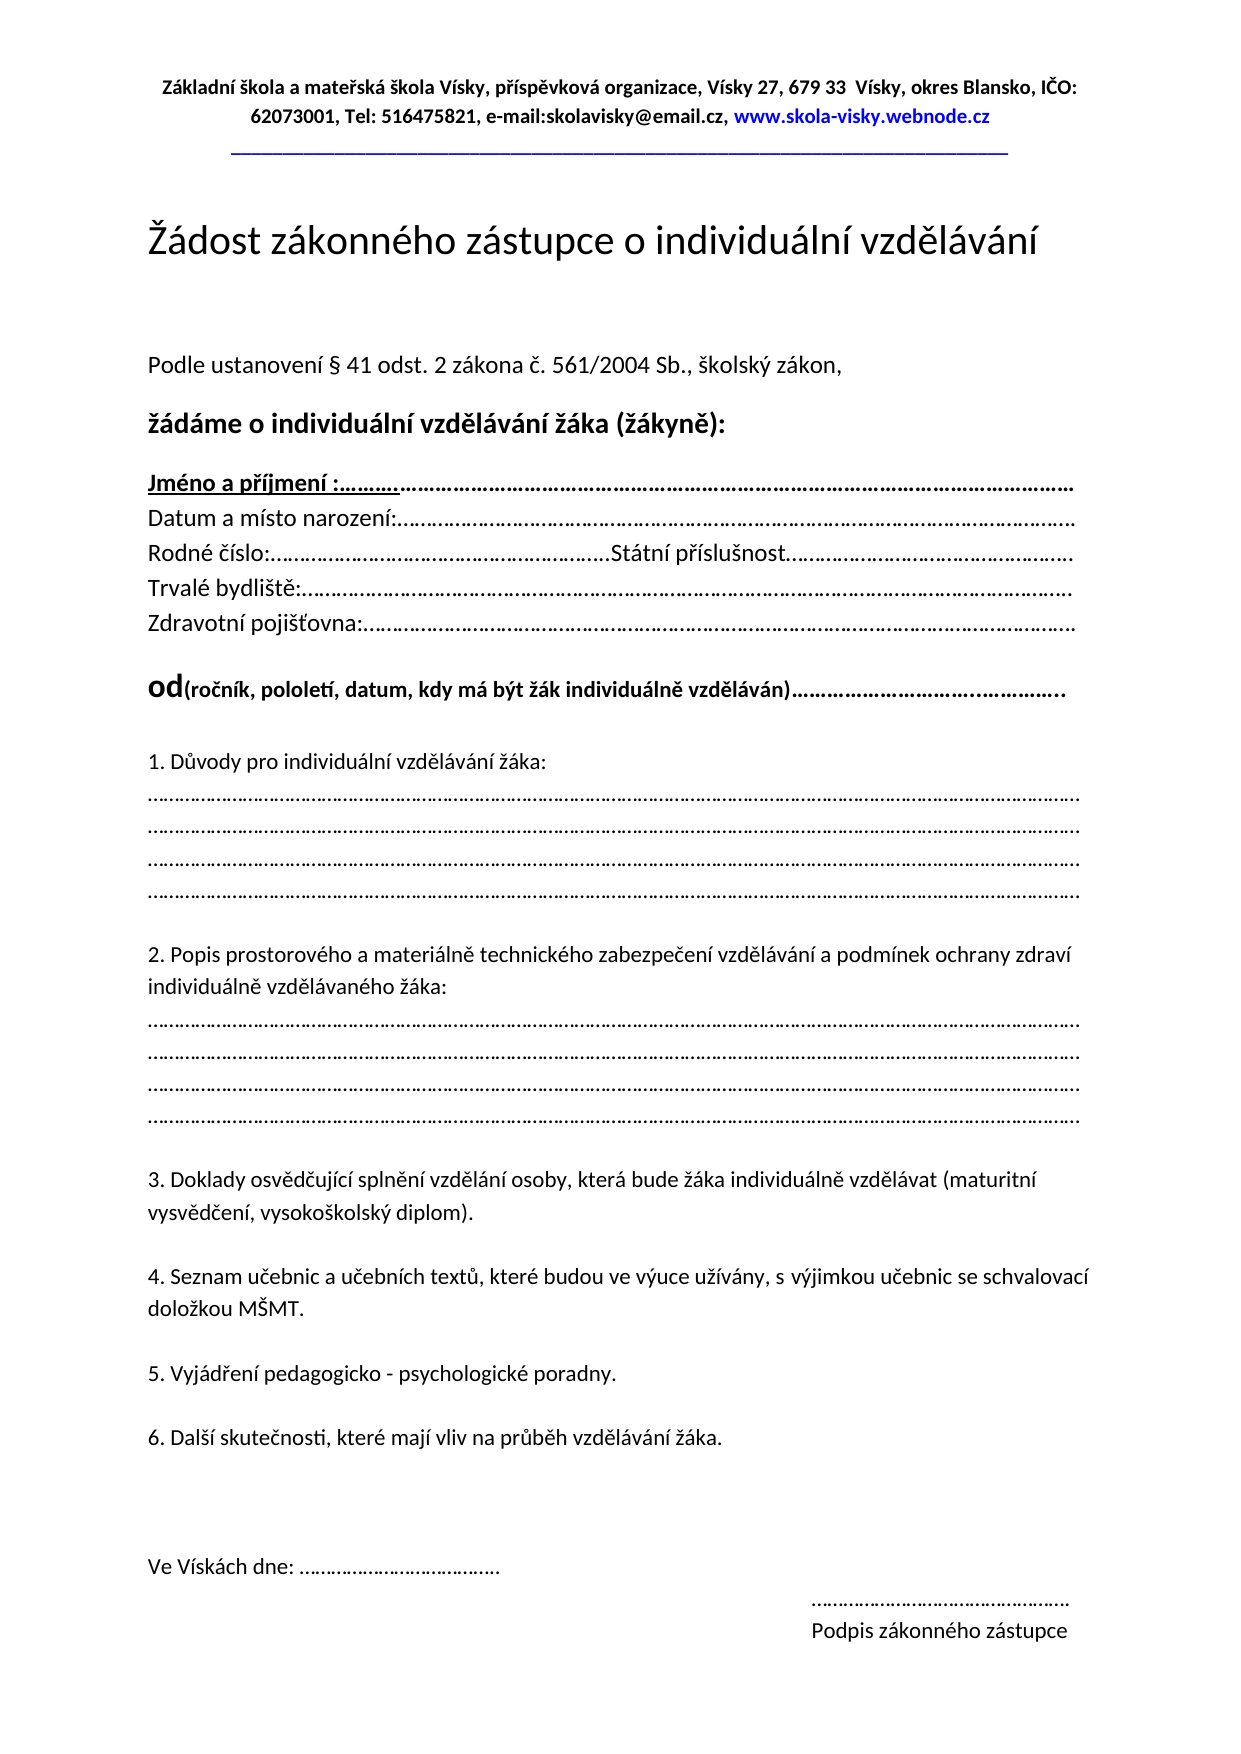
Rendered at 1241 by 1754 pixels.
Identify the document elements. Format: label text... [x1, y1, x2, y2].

text Rodné číslo:…………………………………………………..Státní příslušnost………………………………………….. [148, 537, 1093, 568]
text Základní škola a mateřská škola Vísky, příspěvková organizace, Vísky 27, 679 33 Vísky, okres Blansko, IČO: 62073001, Tel: 516475821, e-mail:skolavisky@email.cz, www.skola-visky.webnode.cz [148, 74, 1093, 128]
text …………………………………………………………………………………………………………………………………………………………………………………………………………………………………………………………………………………………………………………………………………………………………………………………………………………………………………………………………………………………………………………………………………………………………………………………………………………………………………………… [148, 1005, 1093, 1129]
text 4. Seznam učebnic a učebních textů, které budou ve výuce užívány, s výjimkou učebnic se schvalovací doložkou MŠMT. [148, 1262, 1093, 1322]
text Zdravotní pojišťovna:……………………………………………………………………………………………………………. [148, 607, 1093, 638]
text Jméno a příjmení :……….…………………………………………………………………………………………………… [148, 467, 1093, 498]
text …………………………………………………………………………………………………………………………………………………………………………………………………………………………………………………………………………………………………………………………………………………………………………………………………………………………………………………………………………………………………………………………………………………………………………………………………………………………………………………… [148, 779, 1093, 904]
text Podpis zákonného zástupce [148, 1616, 1093, 1644]
text 2. Popis prostorového a materiálně technického zabezpečení vzdělávání a podmínek ochrany zdraví individuálně vzdělávaného žáka: [148, 940, 1093, 1001]
text 3. Doklady osvědčující splnění vzdělání osoby, která bude žáka individuálně vzdělávat (maturitní vysvědčení, vysokoškolský diplom). [148, 1166, 1093, 1226]
text 1. Důvody pro individuální vzdělávání žáka: [148, 747, 1093, 775]
text Podle ustanovení § 41 odst. 2 zákona č. 561/2004 Sb., školský zákon, [148, 349, 1093, 380]
text od(ročník, pololetí, datum, kdy má být žák individuálně vzděláván)…………………………..………….. [148, 665, 1093, 706]
text ___________________________________________________________________________ [148, 132, 1093, 158]
text 6. Další skutečnosti, které mají vliv na průběh vzdělávání žáka. [148, 1423, 1093, 1451]
text Trvalé bydliště:…………………………………………………………………………………………………………………….. [148, 572, 1093, 603]
text …………………………………………. [738, 1584, 1093, 1612]
text Žádost zákonného zástupce o individuální vzdělávání [148, 214, 1093, 265]
text Datum a místo narození:………………………………………………………………………………………………………. [148, 502, 1093, 533]
text 5. Vyjádření pedagogicko - psychologické poradny. [148, 1359, 1093, 1387]
text žádáme o individuální vzdělávání žáka (žákyně): [148, 405, 1093, 441]
text Ve Vískách dne: ……………………………….. [148, 1552, 1093, 1580]
